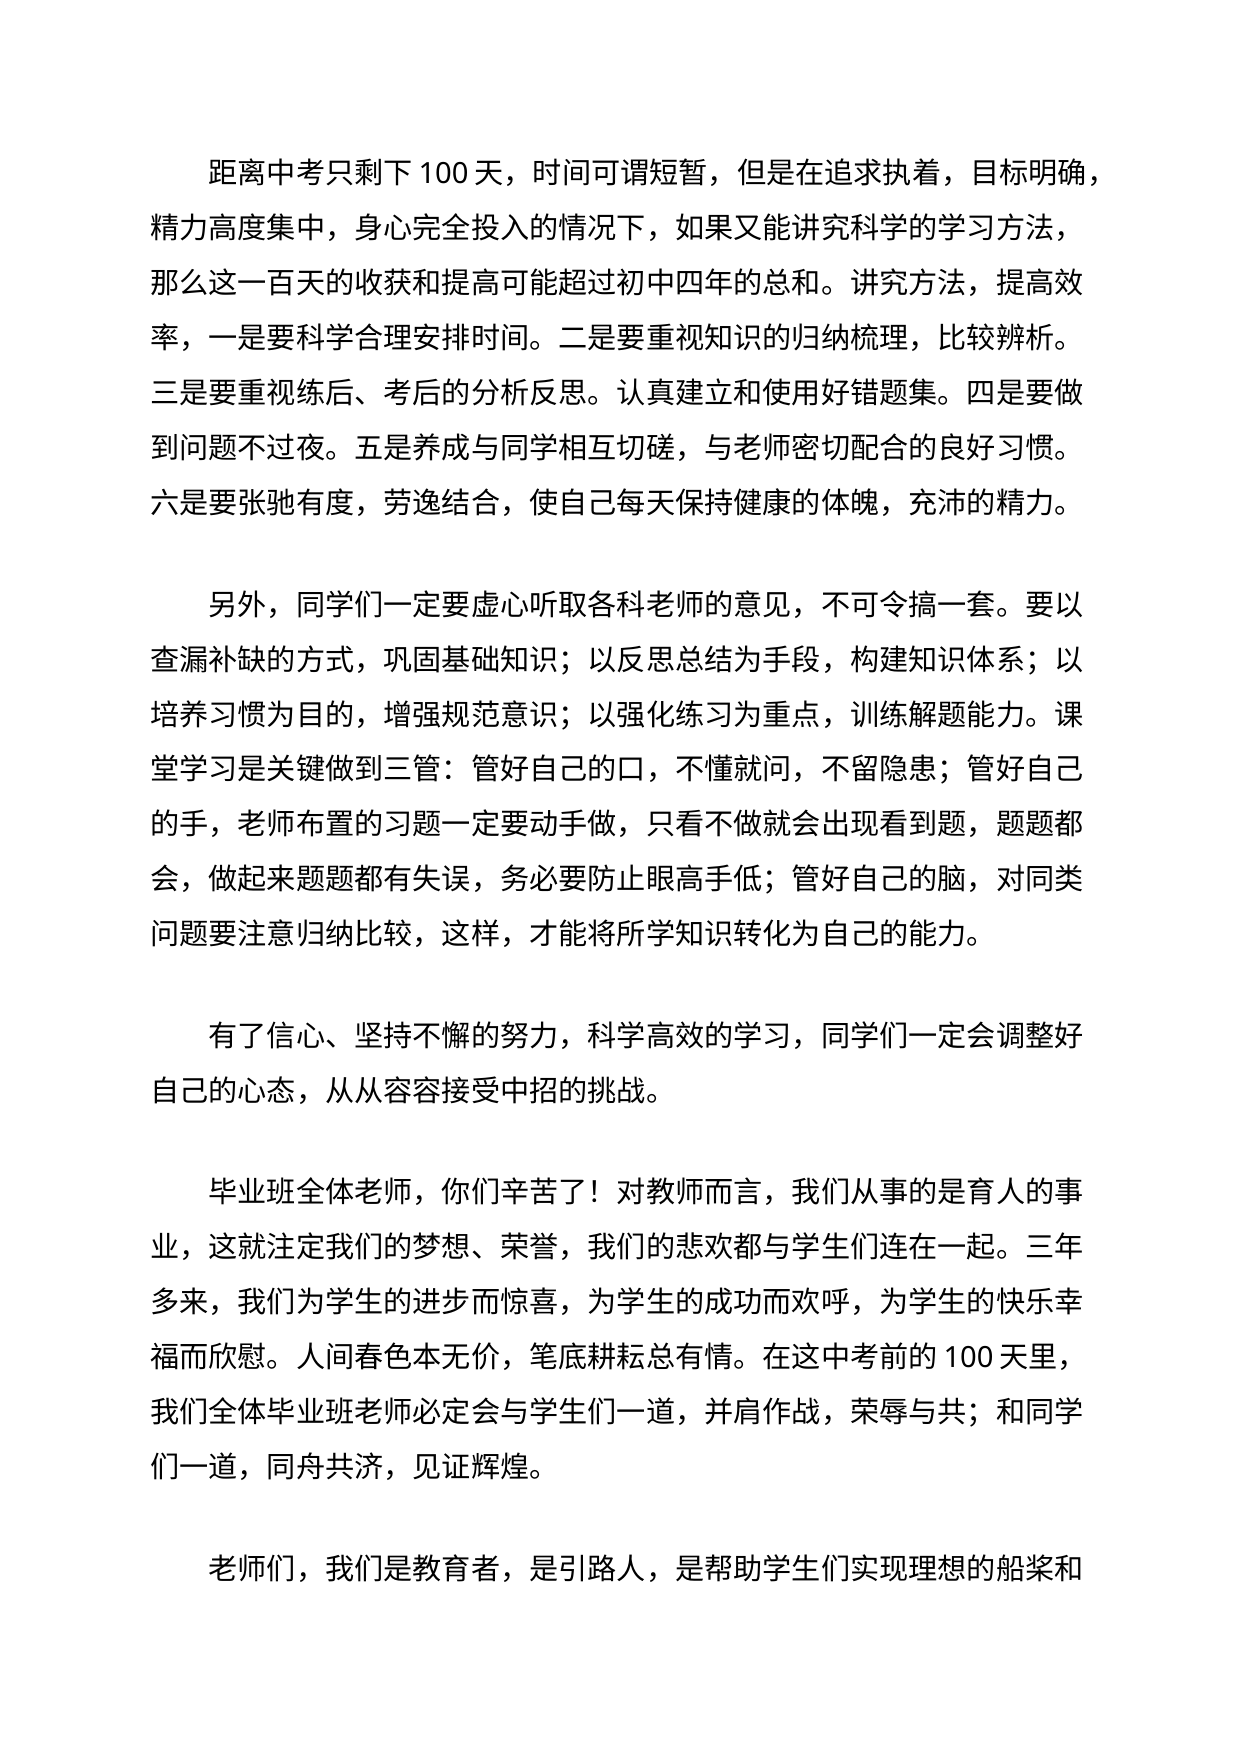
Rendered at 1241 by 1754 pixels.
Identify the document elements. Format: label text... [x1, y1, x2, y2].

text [150, 1545, 1090, 1588]
text 另外，同学们一定要虚心听取各科老师的意见，不可令搞一套。要以查漏补缺的方式，巩固基础知识；以反思总结为手段，构建知识体系；以培养习惯为目的，增强规范意识；以强化练习为重点，训练解题能力。课堂学习是关键做到三管：管好自己的口，不懂就问，不留隐患；管好自己的手，老师布置的习题一定要动手做，只看不做就会出现看到题，题题都会，做起来题题都有失误，务必要防止眼高手低；管好自己的脑，对同类问题要注意归纳比较，这样，才能将所学知识转化为自己的能力。 [150, 581, 1090, 953]
text 毕业班全体老师，你们辛苦了！对教师而言，我们从事的是育人的事业，这就注定我们的梦想、荣誉，我们的悲欢都与学生们连在一起。三年多来，我们为学生的进步而惊喜，为学生的成功而欢呼，为学生的快乐幸福而欣慰。人间春色本无价，笔底耕耘总有情。在这中考前的100天里，我们全体毕业班老师必定会与学生们一道，并肩作战，荣辱与共；和同学们一道，同舟共济，见证辉煌。 [150, 1169, 1090, 1486]
text 有了信心、坚持不懈的努力，科学高效的学习，同学们一定会调整好自己的心态，从从容容接受中招的挑战。 [150, 1012, 1090, 1109]
text 距离中考只剩下100天，时间可谓短暂，但是在追求执着，目标明确，精力高度集中，身心完全投入的情况下，如果又能讲究科学的学习方法，那么这一百天的收获和提高可能超过初中四年的总和。讲究方法，提高效率，一是要科学合理安排时间。二是要重视知识的归纳梳理，比较辨析。三是要重视练后、考后的分析反思。认真建立和使用好错题集。四是要做到问题不过夜。五是养成与同学相互切磋，与老师密切配合的良好习惯。六是要张驰有度，劳逸结合，使自己每天保持健康的体魄，充沛的精力。 [150, 150, 1090, 522]
